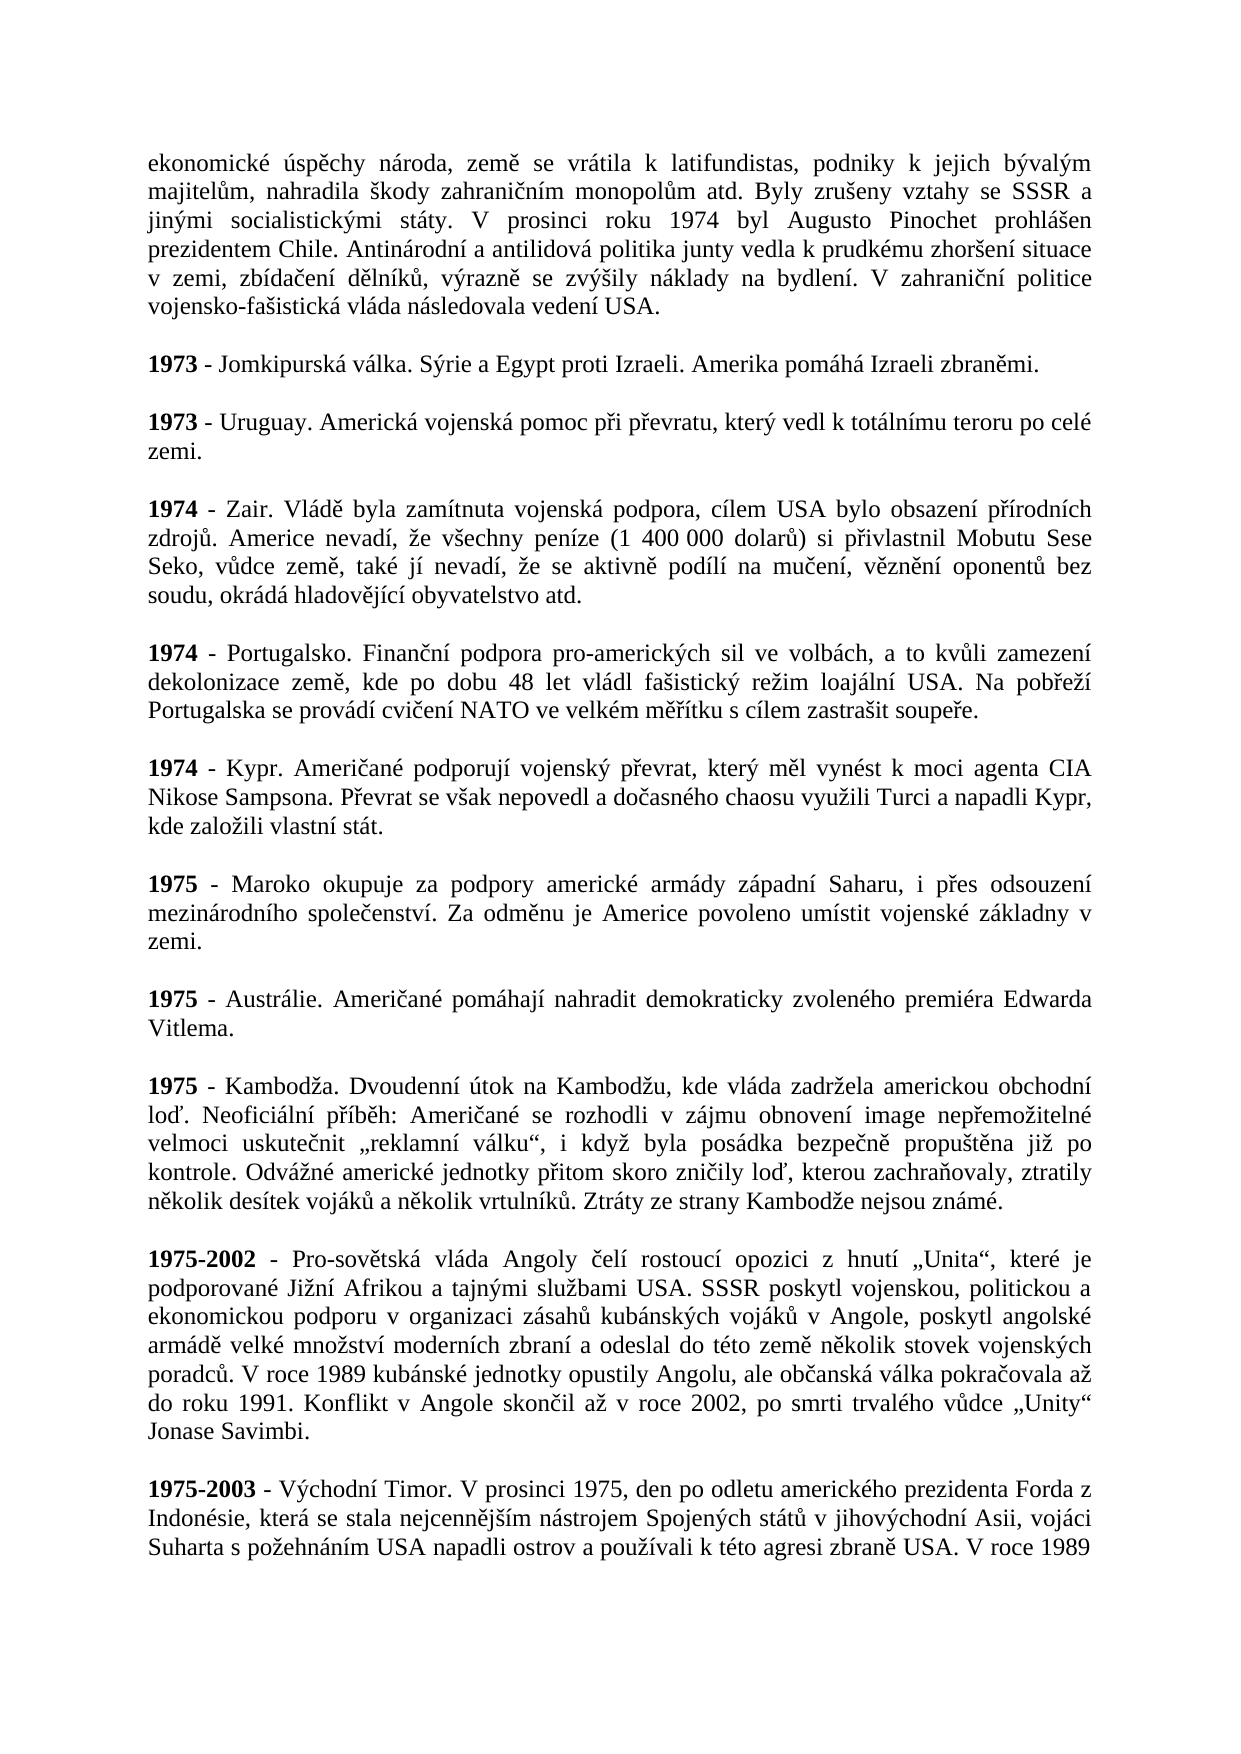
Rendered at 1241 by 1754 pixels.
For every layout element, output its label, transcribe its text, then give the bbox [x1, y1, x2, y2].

text 1973 - Jomkipurská válka. Sýrie a Egypt proti Izraeli. Amerika pomáhá Izraeli zbraněmi. [148, 349, 1093, 378]
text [148, 1474, 1093, 1561]
text 1974 - Zair. Vládě byla zamítnuta vojenská podpora, cílem USA bylo obsazení přírodních zdrojů. Americe nevadí, že všechny peníze (1 400 000 dolarů) si přivlastnil Mobutu Sese Seko, vůdce země, také jí nevadí, že se aktivně podílí na mučení, věznění oponentů bez soudu, okrádá hladovějící obyvatelstvo atd. [148, 494, 1093, 609]
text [148, 148, 1093, 320]
text 1975 - Kambodža. Dvoudenní útok na Kambodžu, kde vláda zadržela americkou obchodní loď. Neoficiální příběh: Američané se rozhodli v zájmu obnovení image nepřemožitelné velmoci uskutečnit „reklamní válku“, i když byla posádka bezpečně propuštěna již po kontrole. Odvážné americké jednotky přitom skoro zničily loď, kterou zachraňovaly, ztratily několik desítek vojáků a několik vrtulníků. Ztráty ze strany Kambodže nejsou známé. [148, 1071, 1093, 1215]
text 1975 - Maroko okupuje za podpory americké armády západní Saharu, i přes odsouzení mezinárodního společenství. Za odměnu je Americe povoleno umístit vojenské základny v zemi. [148, 869, 1093, 955]
text 1974 - Kypr. Američané podporují vojenský převrat, který měl vynést k moci agenta CIA Nikose Sampsona. Převrat se však nepovedl a dočasného chaosu využili Turci a napadli Kypr, kde založili vlastní stát. [148, 753, 1093, 840]
text 1975-2002 - Pro-sovětská vláda Angoly čelí rostoucí opozici z hnutí „Unita“, které je podporované Jižní Afrikou a tajnými službami USA. SSSR poskytl vojenskou, politickou a ekonomickou podporu v organizaci zásahů kubánských vojáků v Angole, poskytl angolské armádě velké množství moderních zbraní a odeslal do této země několik stovek vojenských poradců. V roce 1989 kubánské jednotky opustily Angolu, ale občanská válka pokračovala až do roku 1991. Konflikt v Angole skončil až v roce 2002, po smrti trvalého vůdce „Unity“ Jonase Savimbi. [148, 1244, 1093, 1445]
text 1973 - Uruguay. Americká vojenská pomoc při převratu, který vedl k totálnímu teroru po celé zemi. [148, 407, 1093, 465]
text 1975 - Austrálie. Američané pomáhají nahradit demokraticky zvoleného premiéra Edwarda Vitlema. [148, 984, 1093, 1042]
text 1974 - Portugalsko. Finanční podpora pro-amerických sil ve volbách, a to kvůli zamezení dekolonizace země, kde po dobu 48 let vládl fašistický režim loajální USA. Na pobřeží Portugalska se provádí cvičení NATO ve velkém měřítku s cílem zastrašit soupeře. [148, 638, 1093, 724]
